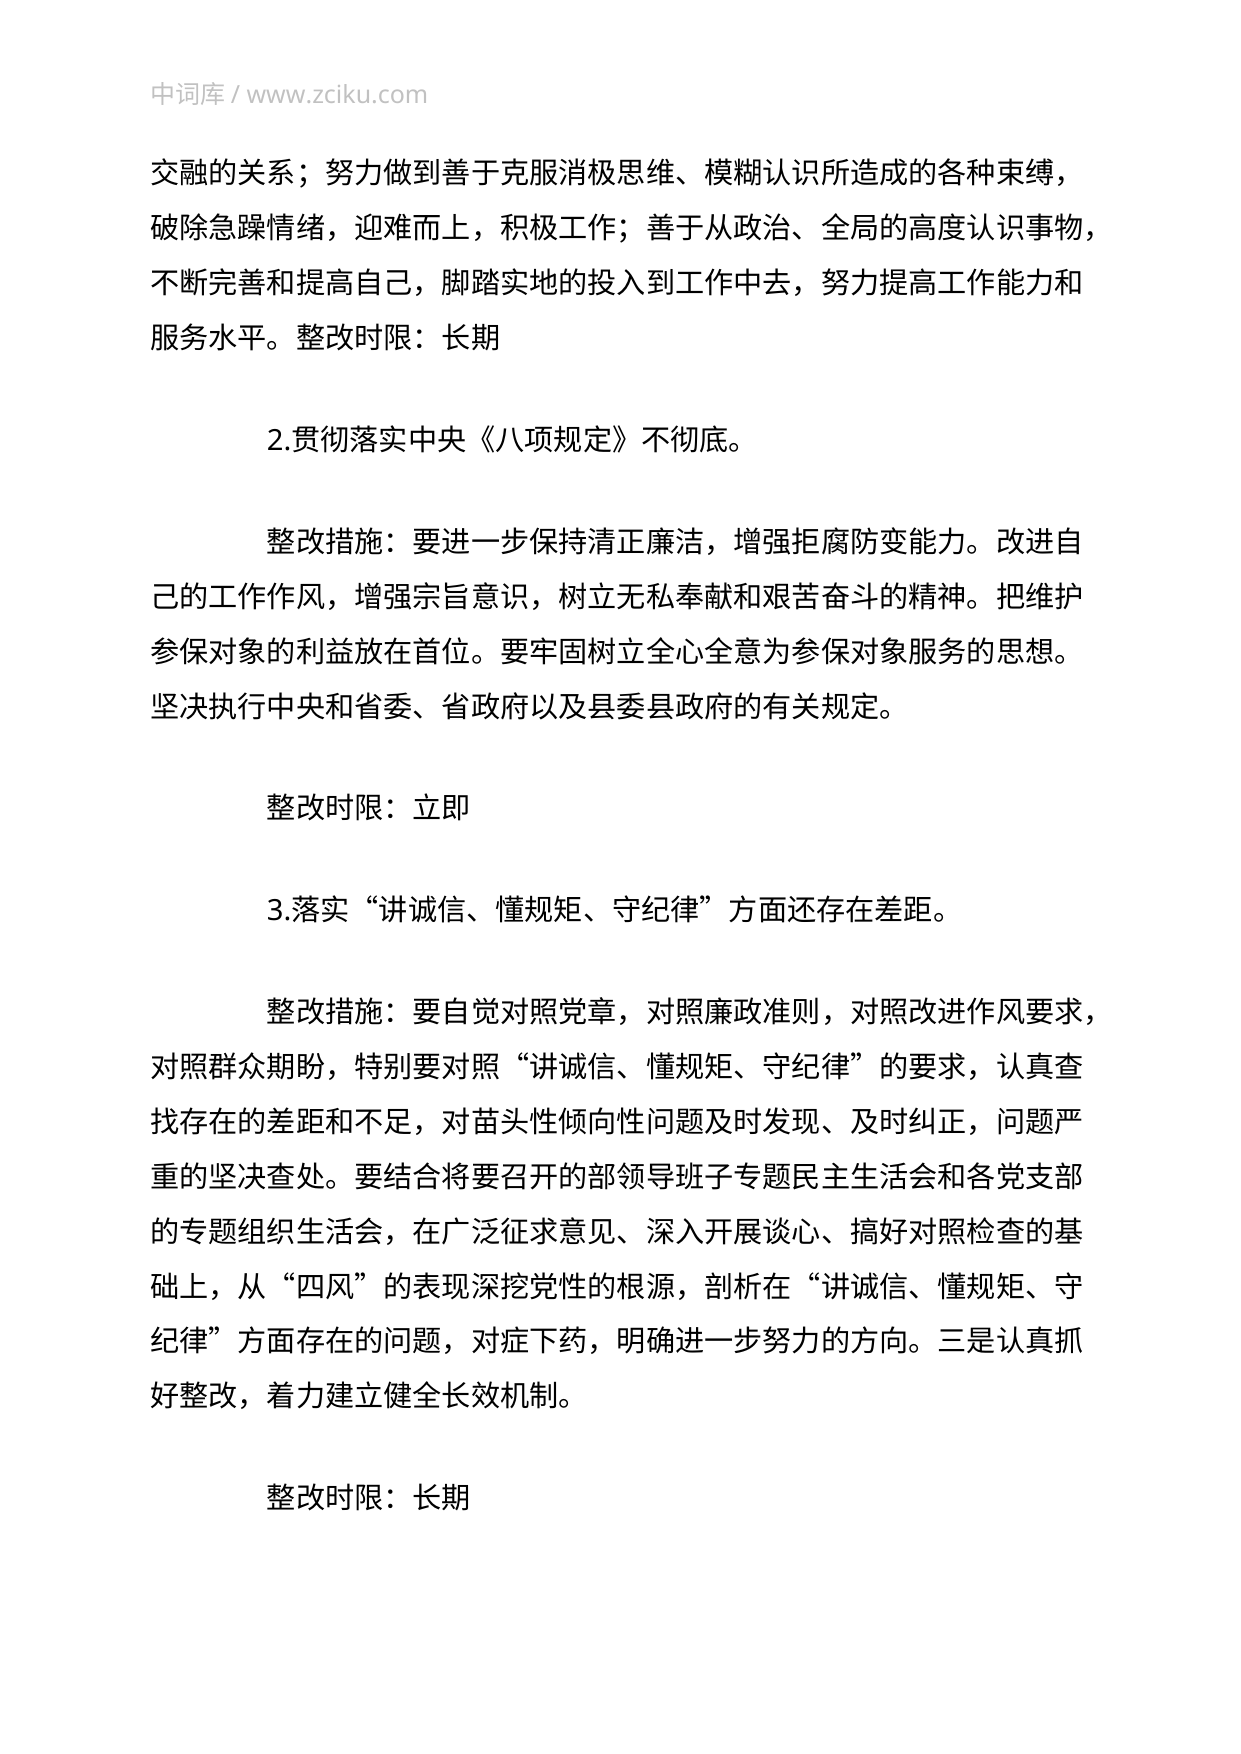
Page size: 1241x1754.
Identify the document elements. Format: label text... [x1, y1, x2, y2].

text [150, 150, 1090, 357]
text 2.贯彻落实中央《八项规定》不彻底。 [150, 416, 1090, 459]
text 整改时限：立即 [150, 785, 1090, 827]
text 整改措施：要进一步保持清正廉洁，增强拒腐防变能力。改进自己的工作作风，增强宗旨意识，树立无私奉献和艰苦奋斗的精神。把维护参保对象的利益放在首位。要牢固树立全心全意为参保对象服务的思想。坚决执行中央和省委、省政府以及县委县政府的有关规定。 [150, 518, 1090, 725]
text 整改时限：长期 [150, 1475, 1090, 1517]
text 3.落实“讲诚信、懂规矩、守纪律”方面还存在差距。 [150, 887, 1090, 929]
text 整改措施：要自觉对照党章，对照廉政准则，对照改进作风要求，对照群众期盼，特别要对照“讲诚信、懂规矩、守纪律”的要求，认真查找存在的差距和不足，对苗头性倾向性问题及时发现、及时纠正，问题严重的坚决查处。要结合将要召开的部领导班子专题民主生活会和各党支部的专题组织生活会，在广泛征求意见、深入开展谈心、搞好对照检查的基础上，从“四风”的表现深挖党性的根源，剖析在“讲诚信、懂规矩、守纪律”方面存在的问题，对症下药，明确进一步努力的方向。三是认真抓好整改，着力建立健全长效机制。 [150, 989, 1090, 1415]
